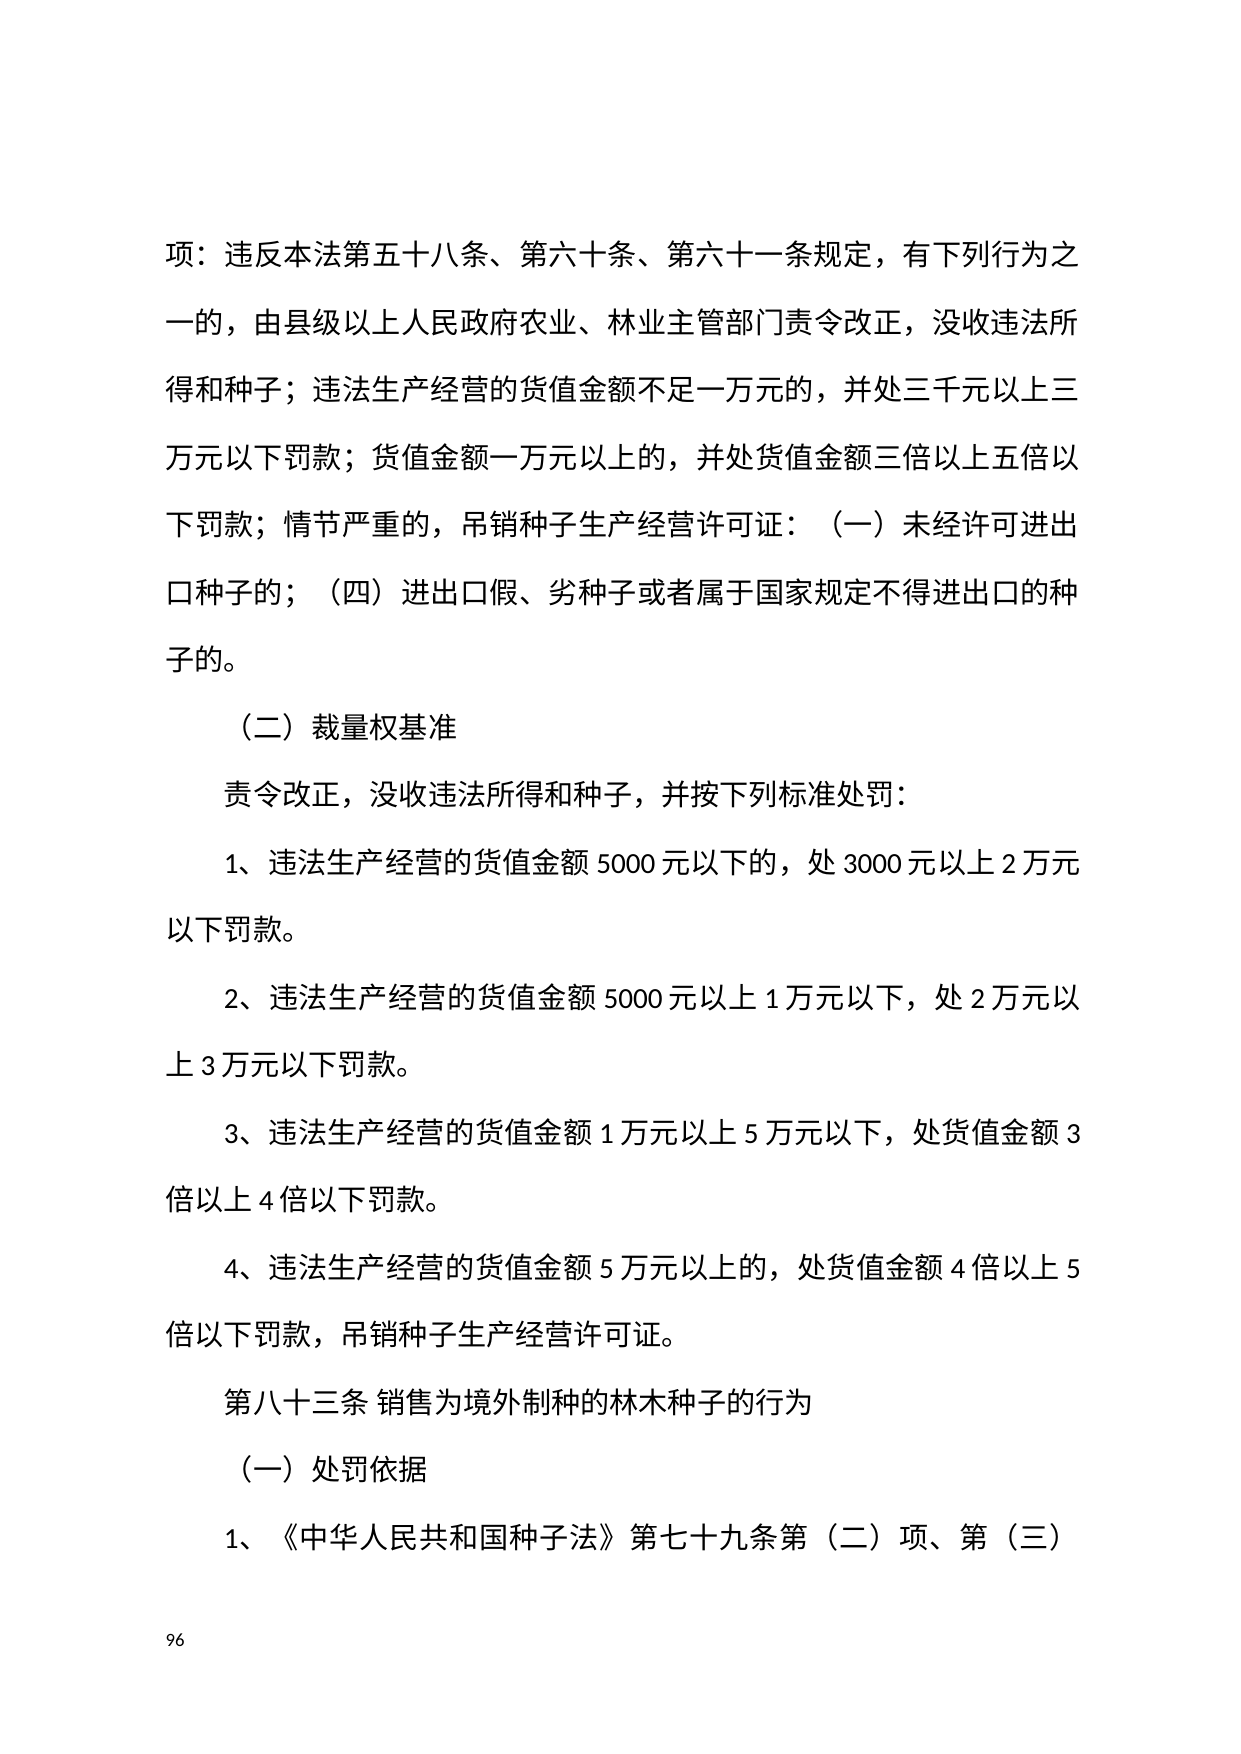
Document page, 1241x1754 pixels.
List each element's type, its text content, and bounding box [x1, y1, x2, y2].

text 4、违法生产经营的货值金额5万元以上的，处货值金额4倍以上5倍以下罚款，吊销种子生产经营许可证。 [165, 1232, 1081, 1367]
text 责令改正，没收违法所得和种子，并按下列标准处罚： [165, 759, 1081, 827]
text （一）处罚依据 [165, 1434, 1081, 1502]
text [165, 1502, 1081, 1569]
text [165, 219, 1081, 692]
text 第八十三条 销售为境外制种的林木种子的行为 [165, 1367, 1081, 1434]
text 2、违法生产经营的货值金额5000元以上1万元以下，处2万元以上3万元以下罚款。 [165, 962, 1081, 1097]
text 3、违法生产经营的货值金额1万元以上5万元以下，处货值金额3倍以上4倍以下罚款。 [165, 1097, 1081, 1232]
text 1、违法生产经营的货值金额5000元以下的，处3000元以上2万元以下罚款。 [165, 827, 1081, 962]
text （二）裁量权基准 [165, 692, 1081, 759]
